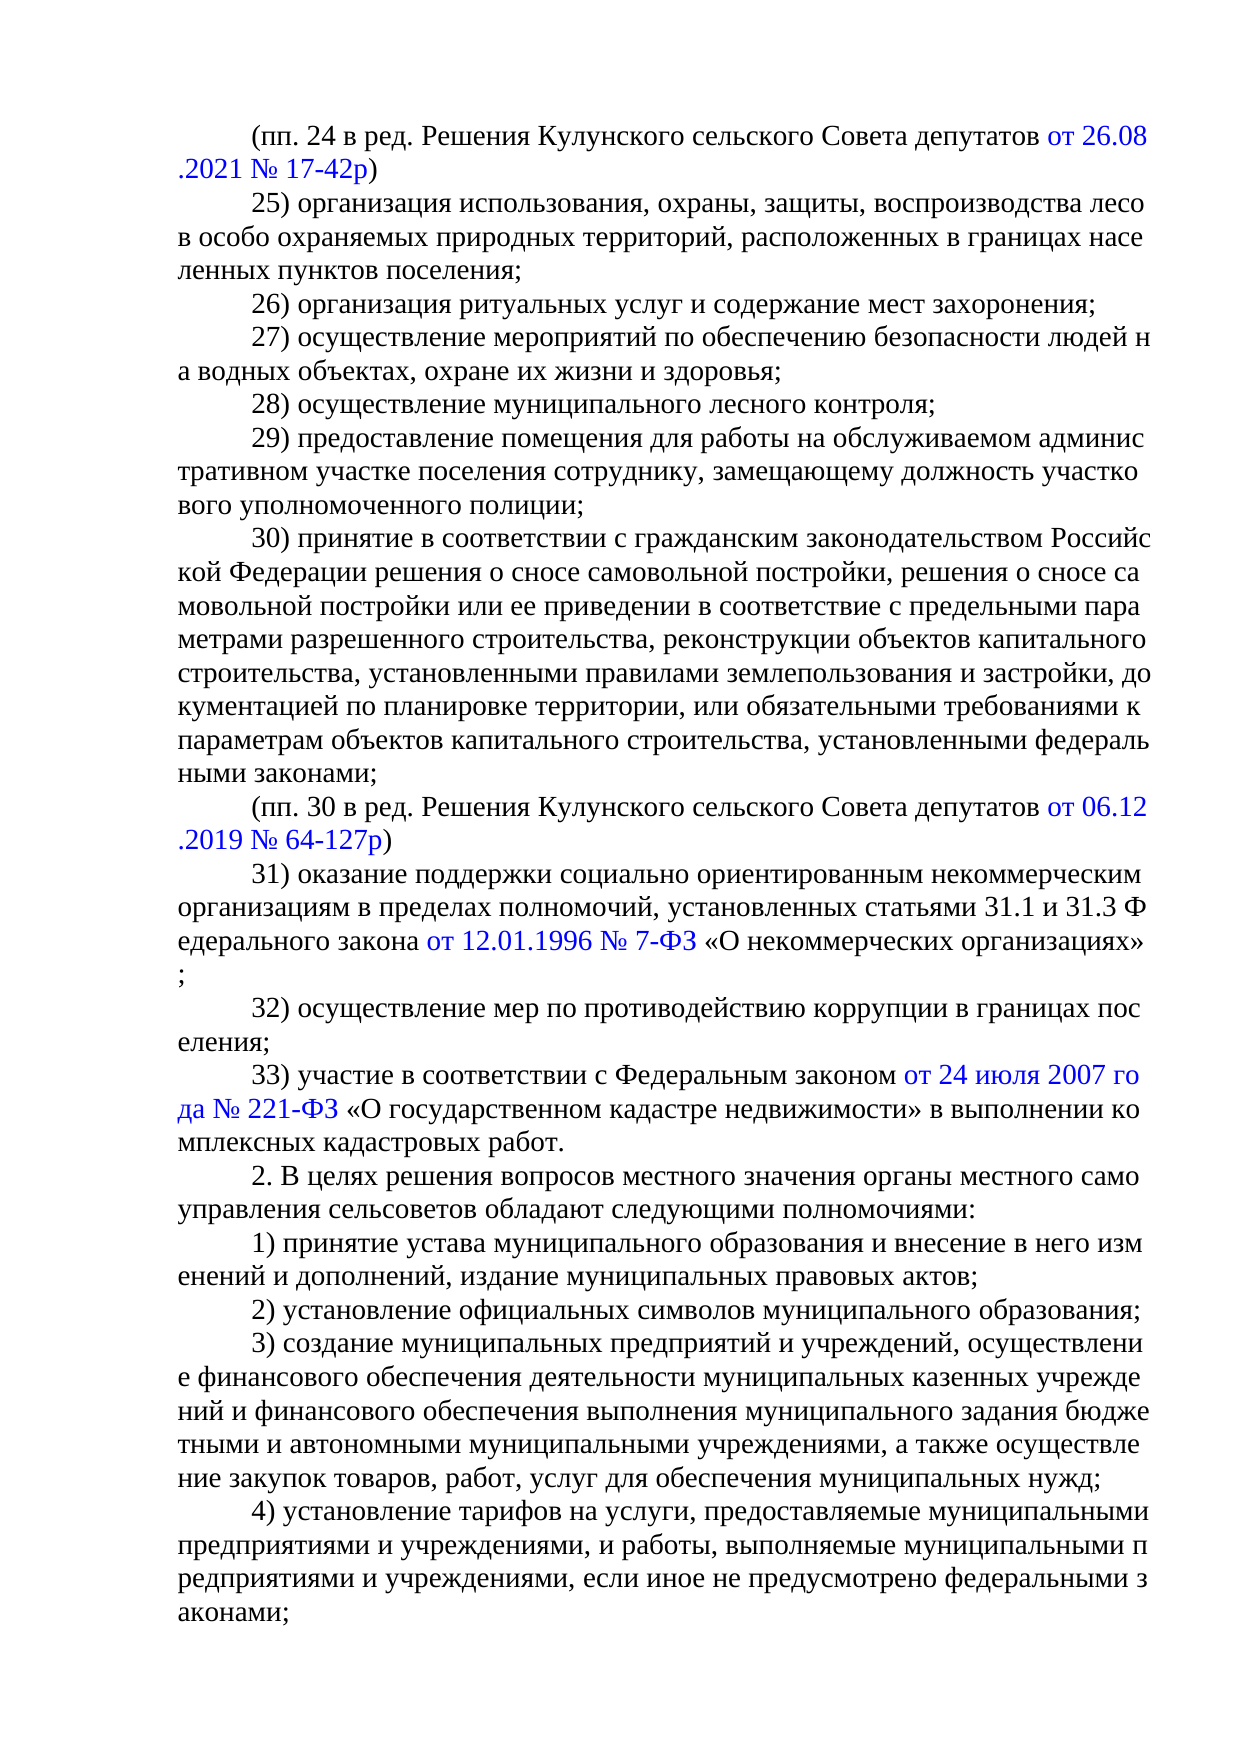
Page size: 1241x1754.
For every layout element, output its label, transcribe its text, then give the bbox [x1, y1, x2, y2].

text 26) организация ритуальных услуг и содержание мест захоронения; [177, 286, 1152, 319]
text 30) принятие в соответствии с гражданским законодательством Российской Федерации решения о сносе самовольной постройки, решения о сносе самовольной постройки или ее приведении в соответствие с предельными параметрами разрешенного строительства, реконструкции объектов капитального строительства, установленными правилами землепользования и застройки, документацией по планировке территории, или обязательными требованиями к параметрам объектов капитального строительства, установленными федеральными законами; [177, 521, 1152, 789]
text 28) осуществление муниципального лесного контроля; [177, 386, 1152, 420]
text 2. В целях решения вопросов местного значения органы местного самоуправления сельсоветов обладают следующими полномочиями: [177, 1158, 1152, 1225]
text 33) участие в соответствии с Федеральным законом от 24 июля 2007 года № 221-ФЗ «О государственном кадастре недвижимости» в выполнении комплексных кадастровых работ. [177, 1057, 1152, 1158]
text 1) принятие устава муниципального образования и внесение в него изменений и дополнений, издание муниципальных правовых актов; [177, 1225, 1152, 1292]
text 29) предоставление помещения для работы на обслуживаемом административном участке поселения сотруднику, замещающему должность участкового уполномоченного полиции; [177, 420, 1152, 521]
text 25) организация использования, охраны, защиты, воспроизводства лесов особо охраняемых природных территорий, расположенных в границах населенных пунктов поселения; [177, 185, 1152, 286]
text 31) оказание поддержки социально ориентированным некоммерческим организациям в пределах полномочий, установленных статьями 31.1 и 31.3 Федерального закона от 12.01.1996 № 7-ФЗ «О некоммерческих организациях»; [177, 856, 1152, 990]
text (пп. 30 в ред. Решения Кулунского сельского Совета депутатов от 06.12.2019 № 64-127р) [177, 789, 1152, 856]
text 32) осуществление мер по противодействию коррупции в границах поселения; [177, 990, 1152, 1057]
text 27) осуществление мероприятий по обеспечению безопасности людей на водных объектах, охране их жизни и здоровья; [177, 319, 1152, 386]
text 3) создание муниципальных предприятий и учреждений, осуществление финансового обеспечения деятельности муниципальных казенных учреждений и финансового обеспечения выполнения муниципального задания бюджетными и автономными муниципальными учреждениями, а также осуществление закупок товаров, работ, услуг для обеспечения муниципальных нужд; [177, 1326, 1152, 1493]
text 4) установление тарифов на услуги, предоставляемые муниципальными предприятиями и учреждениями, и работы, выполняемые муниципальными предприятиями и учреждениями, если иное не предусмотрено федеральными законами; [177, 1493, 1152, 1627]
text (пп. 24 в ред. Решения Кулунского сельского Совета депутатов от 26.08.2021 № 17-42р) [177, 118, 1152, 185]
text 2) установление официальных символов муниципального образования; [177, 1292, 1152, 1326]
